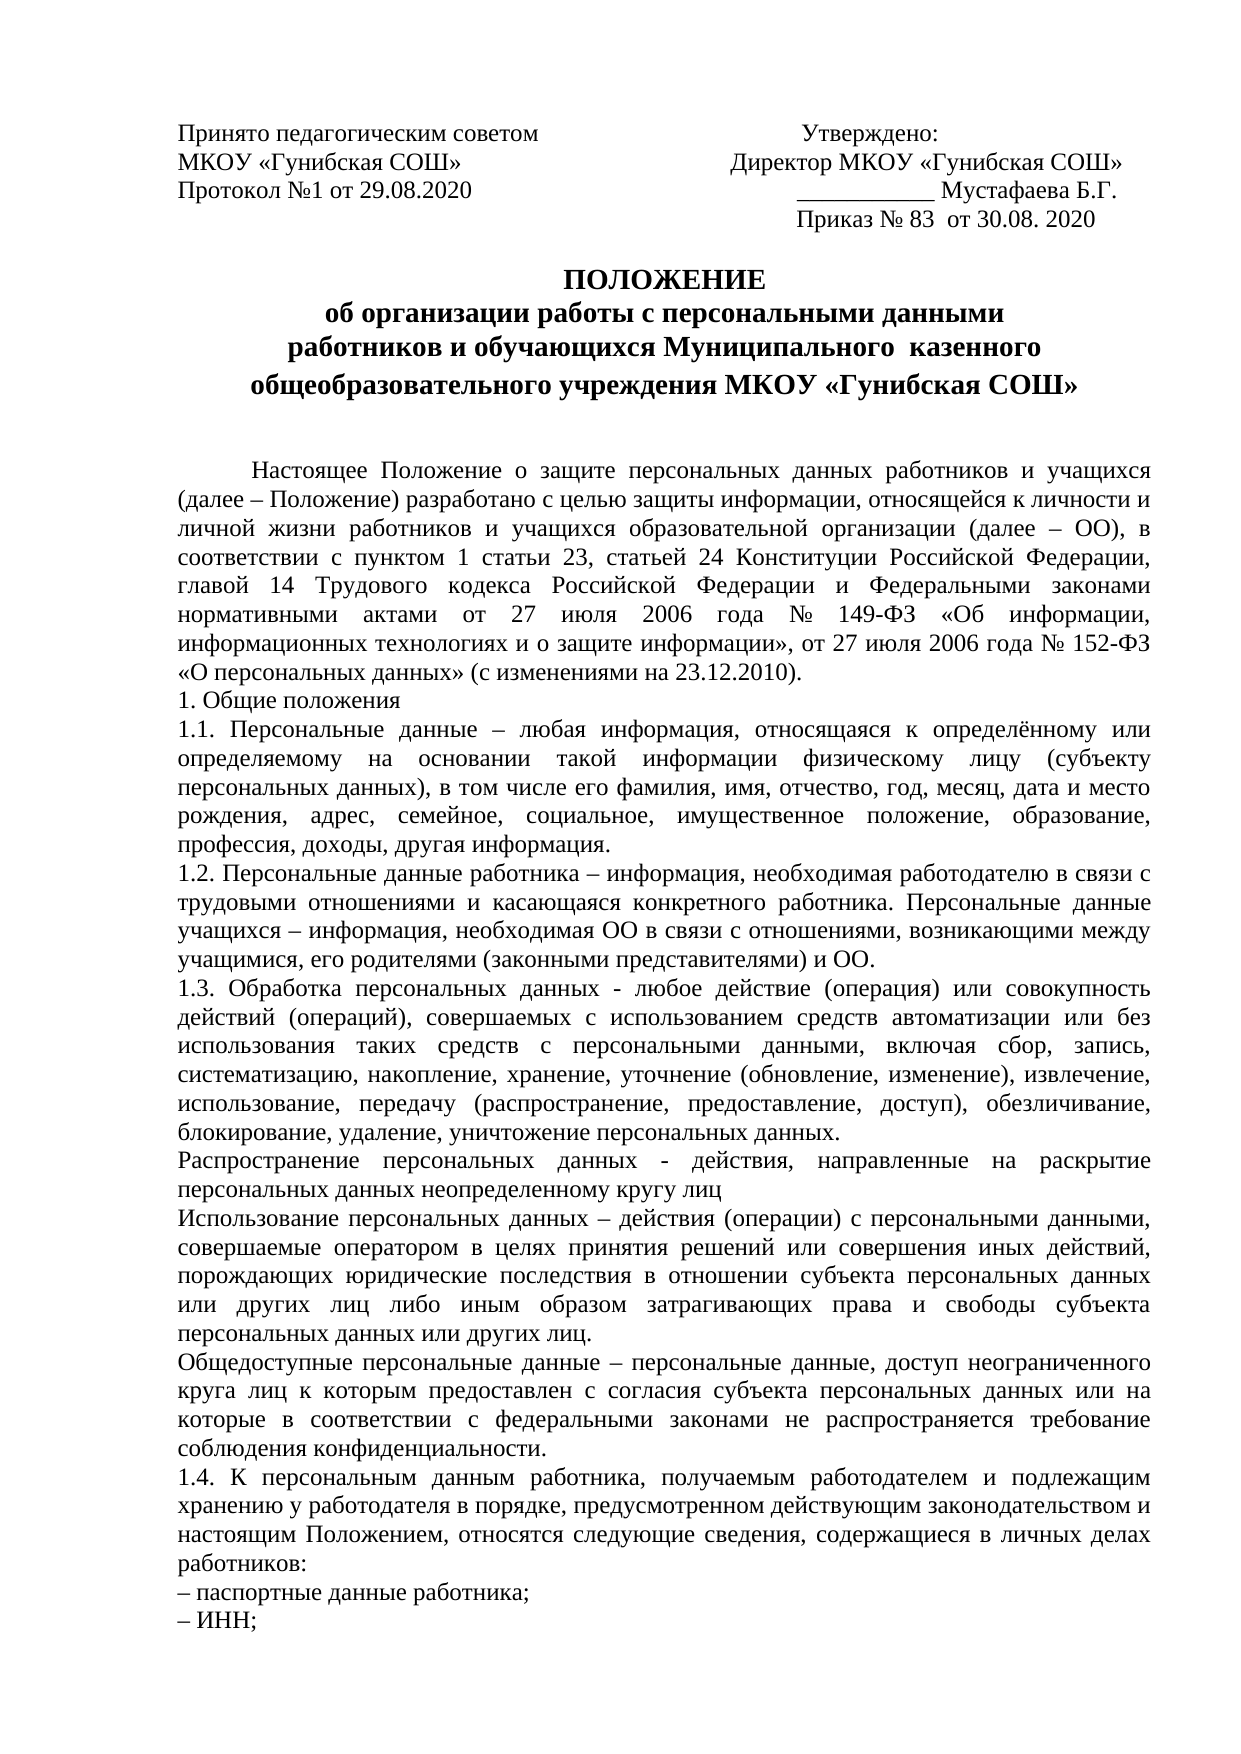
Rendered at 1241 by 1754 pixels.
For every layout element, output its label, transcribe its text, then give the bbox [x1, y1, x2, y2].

text 1.2. Персональные данные работника – информация, необходимая работодателю в связи с трудовыми отношениями и касающаяся конкретного работника. Персональные данные учащихся – информация, необходимая ОО в связи с отношениями, возникающими между учащимися, его родителями (законными представителями) и ОО. [177, 858, 1152, 973]
text – ИНН; [177, 1606, 1152, 1634]
text Общедоступные персональные данные – персональные данные, доступ неограниченного круга лиц к которым предоставлен с согласия субъекта персональных данных или на которые в соответствии с федеральными законами не распространяется требование соблюдения конфиденциальности. [177, 1347, 1152, 1462]
text – паспортные данные работника; [177, 1577, 1152, 1606]
text Принято педагогическим советом Утверждено: [177, 118, 1152, 147]
text об организации работы с персональными данными [177, 295, 1152, 329]
text 1.1. Персональные данные – любая информация, относящаяся к определённому или определяемому на основании такой информации физическому лицу (субъекту персональных данных), в том числе его фамилия, имя, отчество, год, месяц, дата и место рождения, адрес, семейное, социальное, имущественное положение, образование, профессия, доходы, другая информация. [177, 714, 1152, 858]
text Настоящее Положение о защите персональных данных работников и учащихся (далее – Положение) разработано с целью защиты информации, относящейся к личности и личной жизни работников и учащихся образовательной организации (далее – ОО), в соответствии с пунктом 1 статьи 23, статьей 24 Конституции Российской Федерации, главой 14 Трудового кодекса Российской Федерации и Федеральными законами нормативными актами от 27 июля 2006 года № 149-ФЗ «Об информации, информационных технологиях и о защите информации», от 27 июля 2006 года № 152-ФЗ «О персональных данных» (с изменениями на 23.12.2010). [177, 456, 1152, 686]
text Протокол №1 от 29.08.2020 ___________ Мустафаева Б.Г. [177, 176, 1152, 204]
text Использование персональных данных – действия (операции) с персональными данными, совершаемые оператором в целях принятия решений или совершения иных действий, порождающих юридические последствия в отношении субъекта персональных данных или других лиц либо иным образом затрагивающих права и свободы субъекта персональных данных или других лиц. [177, 1203, 1152, 1347]
text работников и обучающихся Муниципального казенного общеобразовательного учреждения МКОУ «Гунибская СОШ» [177, 329, 1152, 401]
text 1.3. Обработка персональных данных - любое действие (операция) или совокупность действий (операций), совершаемых с использованием средств автоматизации или без использования таких средств с персональными данными, включая сбор, запись, систематизацию, накопление, хранение, уточнение (обновление, изменение), извлечение, использование, передачу (распространение, предоставление, доступ), обезличивание, блокирование, удаление, уничтожение персональных данных. [177, 973, 1152, 1146]
text ПОЛОЖЕНИЕ [177, 262, 1152, 295]
text 1. Общие положения [177, 686, 1152, 714]
text Распространение персональных данных - действия, направленные на раскрытие персональных данных неопределенному кругу лиц [177, 1146, 1152, 1203]
text Приказ № 83 от 30.08. 2020 [177, 204, 1152, 233]
text 1.4. К персональным данным работника, получаемым работодателем и подлежащим хранению у работодателя в порядке, предусмотренном действующим законодательством и настоящим Положением, относятся следующие сведения, содержащиеся в личных делах работников: [177, 1462, 1152, 1577]
text МКОУ «Гунибская СОШ» Директор МКОУ «Гунибская СОШ» [177, 147, 1152, 176]
